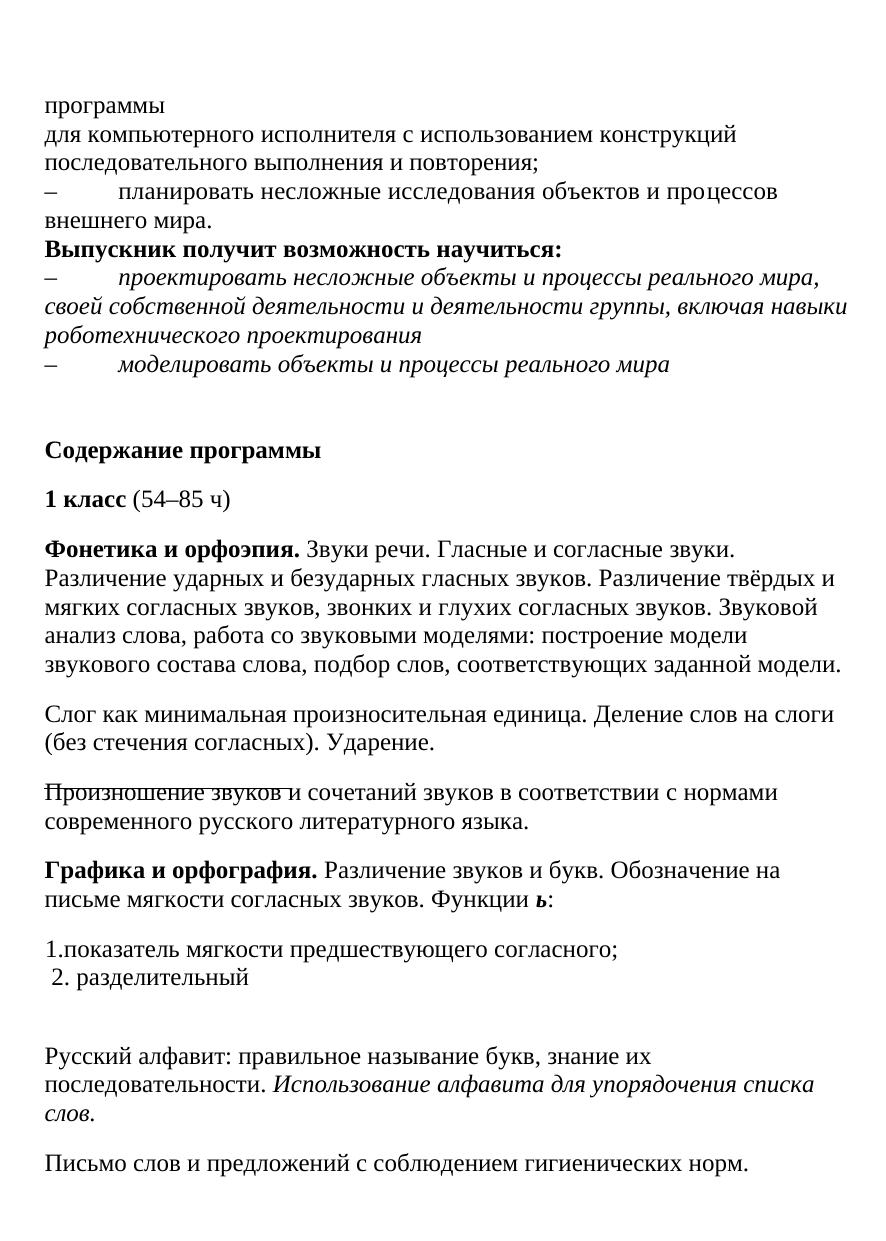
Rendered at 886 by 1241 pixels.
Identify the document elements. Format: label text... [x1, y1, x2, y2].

text 1.показатель мягкости предшествующего согласного; [45, 934, 854, 962]
text 2. разделительный [45, 962, 854, 991]
text Графика и орфография. Различение звуков и букв. Обозначение на письме мягкости согласных звуков. Функции ь: [44, 855, 856, 913]
list моделировать объекты и процессы реального мира [44, 349, 856, 377]
text Фонетика и орфоэпия. Звуки речи. Гласные и согласные звуки. Различение ударных и безударных гласных звуков. Различение твёрдых и мягких согласных звуков, звонких и глухих согласных звуков. Звуковой анализ слова, работа со звуковыми моделями: построение модели звукового состава слова, подбор слов, соответствующих заданной модели. [44, 534, 856, 678]
text Выпускник получит возможность научиться: [44, 234, 856, 262]
list планировать несложные исследования объектов и процессов внешнего мира. [44, 176, 856, 234]
text Русский алфавит: правильное называние букв, знание их последовательности. Использование алфавита для упорядочения списка слов. [44, 1041, 856, 1127]
text 1 класс (54–85 ч) [44, 484, 856, 513]
text Содержание программы [44, 435, 856, 464]
list проектировать несложные объекты и процессы реального мира, своей собственной деятельности и деятельности группы, включая навыки роботехнического проектирования [44, 262, 856, 349]
text Произношение звуков и сочетаний звуков в соответствии с нормами современного русского литературного языка. [44, 777, 856, 834]
text Слог как минимальная произносительная единица. Деление слов на слоги (без стечения согласных). Ударение. [44, 699, 854, 756]
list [44, 90, 856, 176]
text Письмо слов и предложений с соблюдением гигиенических норм. [44, 1148, 856, 1177]
